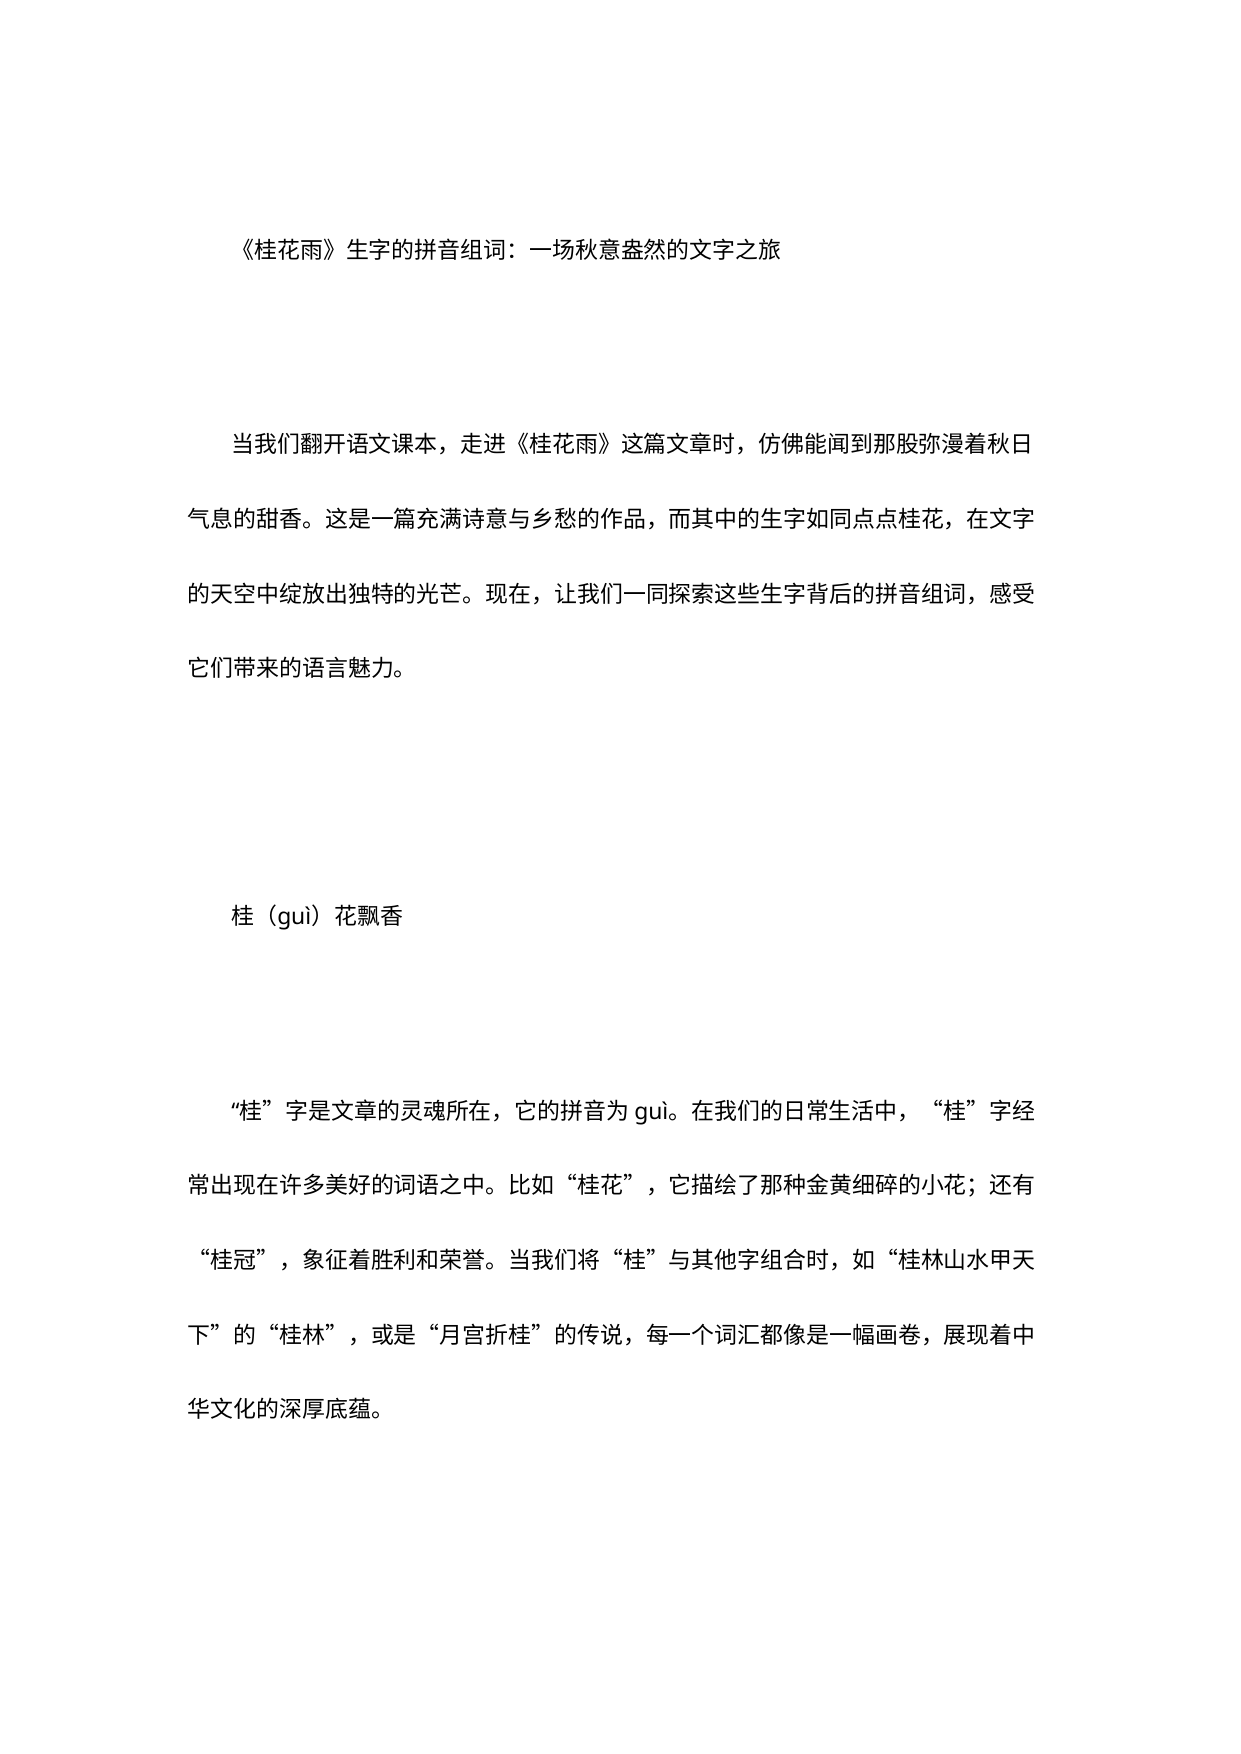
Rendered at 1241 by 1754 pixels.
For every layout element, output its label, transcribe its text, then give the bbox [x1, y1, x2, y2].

text 《桂花雨》生字的拼音组词：一场秋意盎然的文字之旅 [187, 216, 1053, 281]
text 桂（guì）花飘香 [187, 882, 1053, 947]
text “桂”字是文章的灵魂所在，它的拼音为 guì。在我们的日常生活中，“桂”字经常出现在许多美好的词语之中。比如“桂花”，它描绘了那种金黄细碎的小花；还有“桂冠”，象征着胜利和荣誉。当我们将“桂”与其他字组合时，如“桂林山水甲天下”的“桂林”，或是“月宫折桂”的传说，每一个词汇都像是一幅画卷，展现着中华文化的深厚底蕴。 [187, 1077, 1053, 1441]
text 当我们翻开语文课本，走进《桂花雨》这篇文章时，仿佛能闻到那股弥漫着秋日气息的甜香。这是一篇充满诗意与乡愁的作品，而其中的生字如同点点桂花，在文字的天空中绽放出独特的光芒。现在，让我们一同探索这些生字背后的拼音组词，感受它们带来的语言魅力。 [187, 410, 1053, 699]
